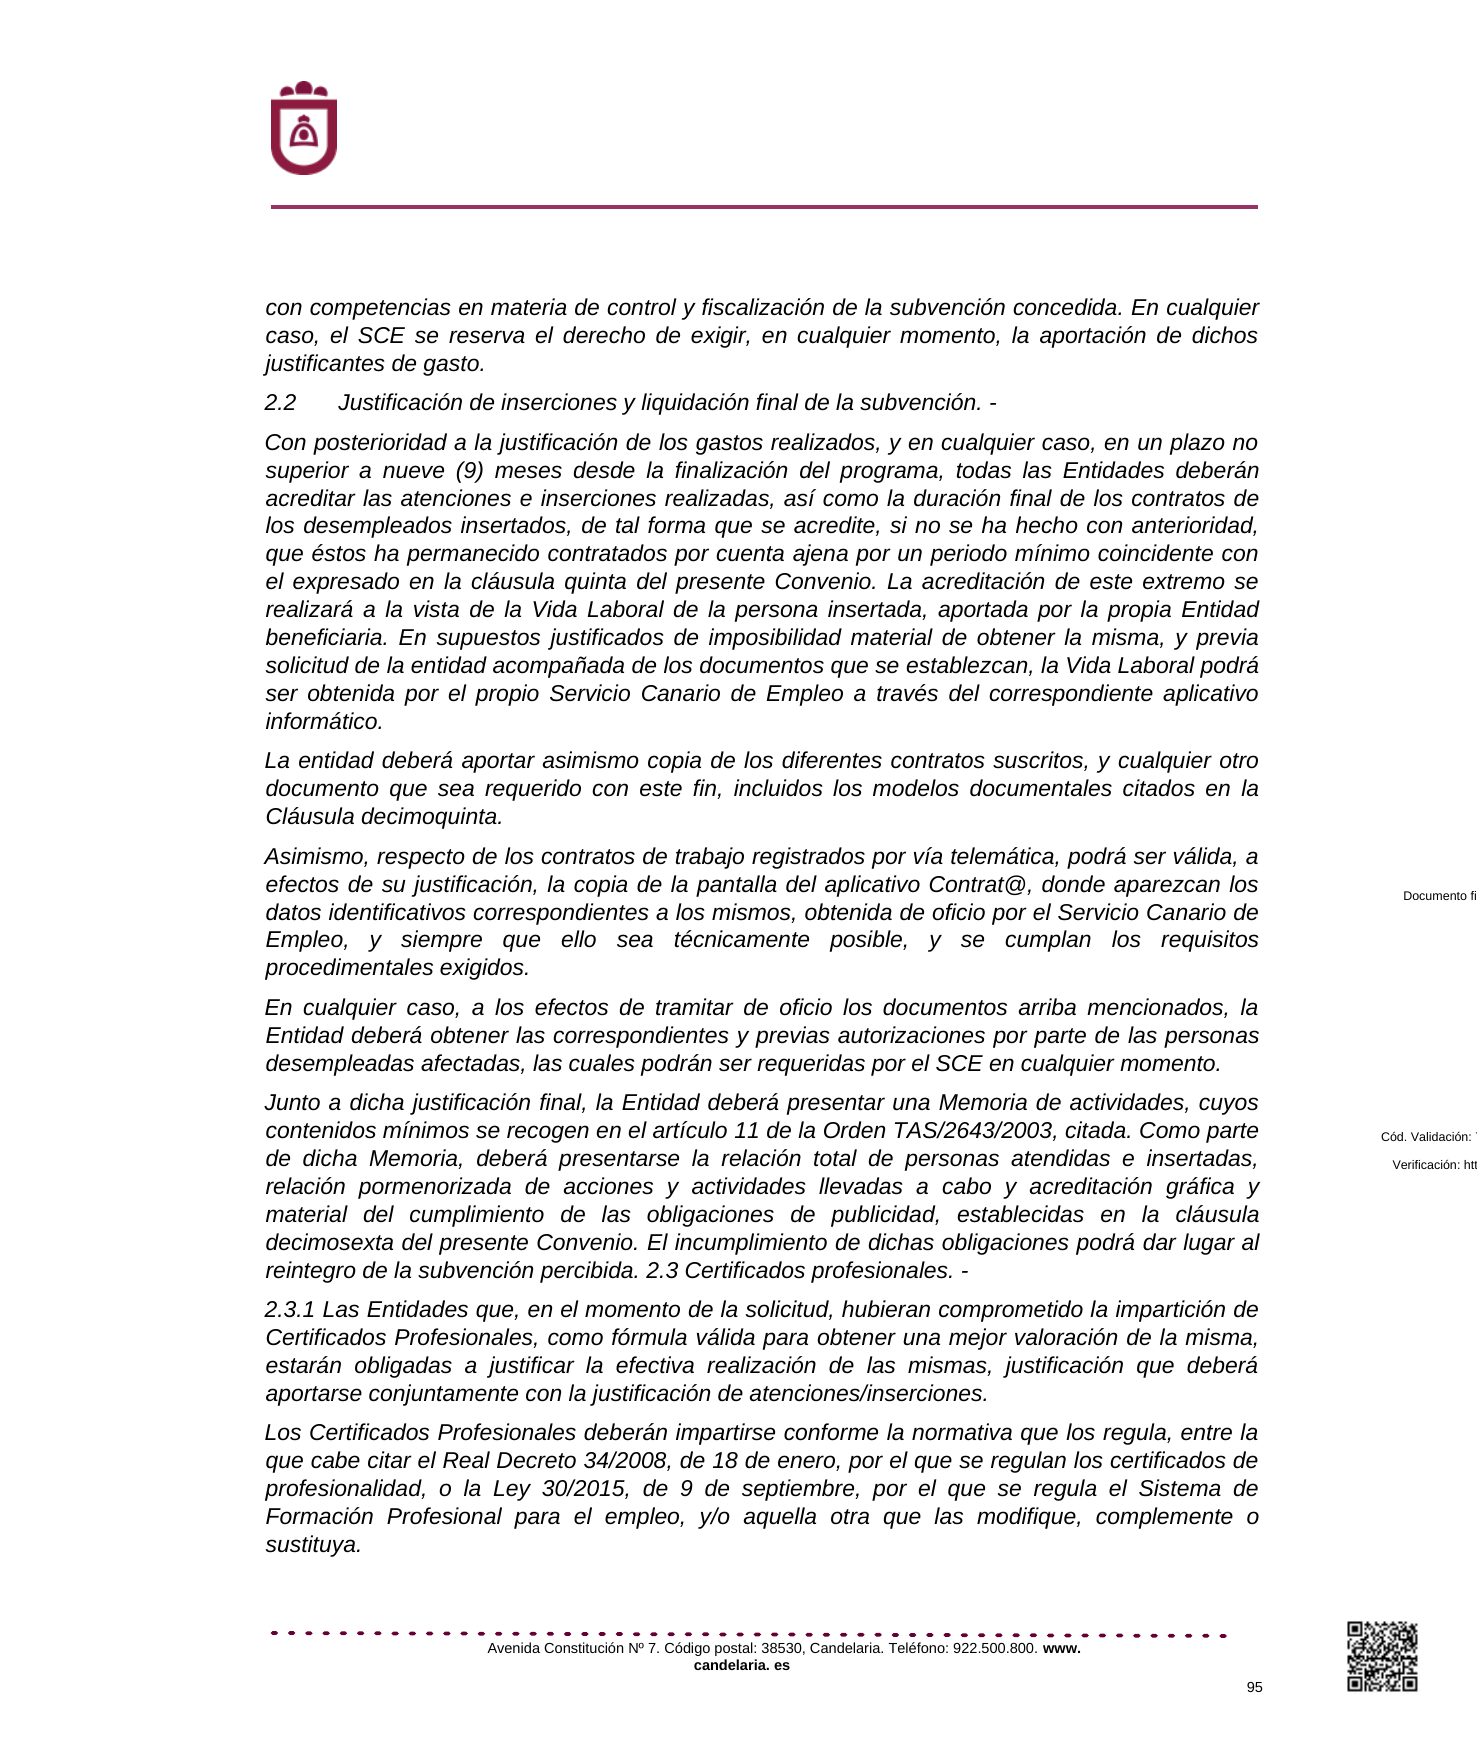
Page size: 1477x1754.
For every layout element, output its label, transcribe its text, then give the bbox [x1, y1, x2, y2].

picture [1346, 1620, 1420, 1694]
text La entidad deberá aportar asimismo copia de los diferentes contratos suscritos, y cualquier otro documento que sea requerido con este fin, incluidos los modelos documentales citados en la Cláusula decimoquinta. [264, 747, 1262, 829]
text Con posterioridad a la justificación de los gastos realizados, y en cualquier caso, en un plazo no superior a nueve (9) meses desde la finalización del programa, todas las Entidades deberán acreditar las atenciones e inserciones realizadas, así como la duración final de los contratos de los desempleados insertados, de tal forma que se acredite, si no se ha hecho con anterioridad, que éstos ha permanecido contratados por cuenta ajena por un periodo mínimo coincidente con el expresado en la cláusula quinta del presente Convenio. La acreditación de este extremo se realizará a la vista de la Vida Laboral de la persona insertada, aportada por la propia Entidad beneficiaria. En supuestos justificados de imposibilidad material de obtener la misma, y previa solicitud de la entidad acompañada de los documentos que se establezcan, la Vida Laboral podrá ser obtenida por el propio Servicio Canario de Empleo a través del correspondiente aplicativo informático. [264, 429, 1262, 734]
text 2.3.1 Las Entidades que, en el momento de la solicitud, hubieran comprometido la impartición de Certificados Profesionales, como fórmula válida para obtener una mejor valoración de la misma, estarán obligadas a justificar la efectiva realización de las mismas, justificación que deberá aportarse conjuntamente con la justificación de atenciones/inserciones. [264, 1296, 1262, 1406]
list Justificación de inserciones y liquidación final de la subvención. - [264, 389, 1262, 416]
text Junto a dicha justificación final, la Entidad deberá presentar una Memoria de actividades, cuyos contenidos mínimos se recogen en el artículo 11 de la Orden TAS/2643/2003, citada. Como parte de dicha Memoria, deberá presentarse la relación total de personas atendidas e insertadas, relación pormenorizada de acciones y actividades llevadas a cabo y acreditación gráfica y material del cumplimiento de las obligaciones de publicidad, establecidas en la cláusula decimosexta del presente Convenio. El incumplimiento de dichas obligaciones podrá dar lugar al reintegro de la subvención percibida. 2.3 Certificados profesionales. - [264, 1089, 1262, 1283]
text Los Certificados Profesionales deberán impartirse conforme la normativa que los regula, entre la que cabe citar el Real Decreto 34/2008, de 18 de enero, por el que se regulan los certificados de profesionalidad, o la Ley 30/2015, de 9 de septiembre, por el que se regula el Sistema de Formación Profesional para el empleo, y/o aquella otra que las modifique, complemente o sustituya. [264, 1419, 1262, 1557]
text Asimismo, respecto de los contratos de trabajo registrados por vía telemática, podrá ser válida, a efectos de su justificación, la copia de la pantalla del aplicativo Contrat@, donde aparezcan los datos identificativos correspondientes a los mismos, obtenida de oficio por el Servicio Canario de Empleo, y siempre que ello sea técnicamente posible, y se cumplan los requisitos procedimentales exigidos. [264, 843, 1262, 981]
picture [271, 81, 337, 175]
text En cualquier caso, a los efectos de tramitar de oficio los documentos arriba mencionados, la Entidad deberá obtener las correspondientes y previas autorizaciones por parte de las personas desempleadas afectadas, las cuales podrán ser requeridas por el SCE en cualquier momento. [264, 994, 1262, 1076]
